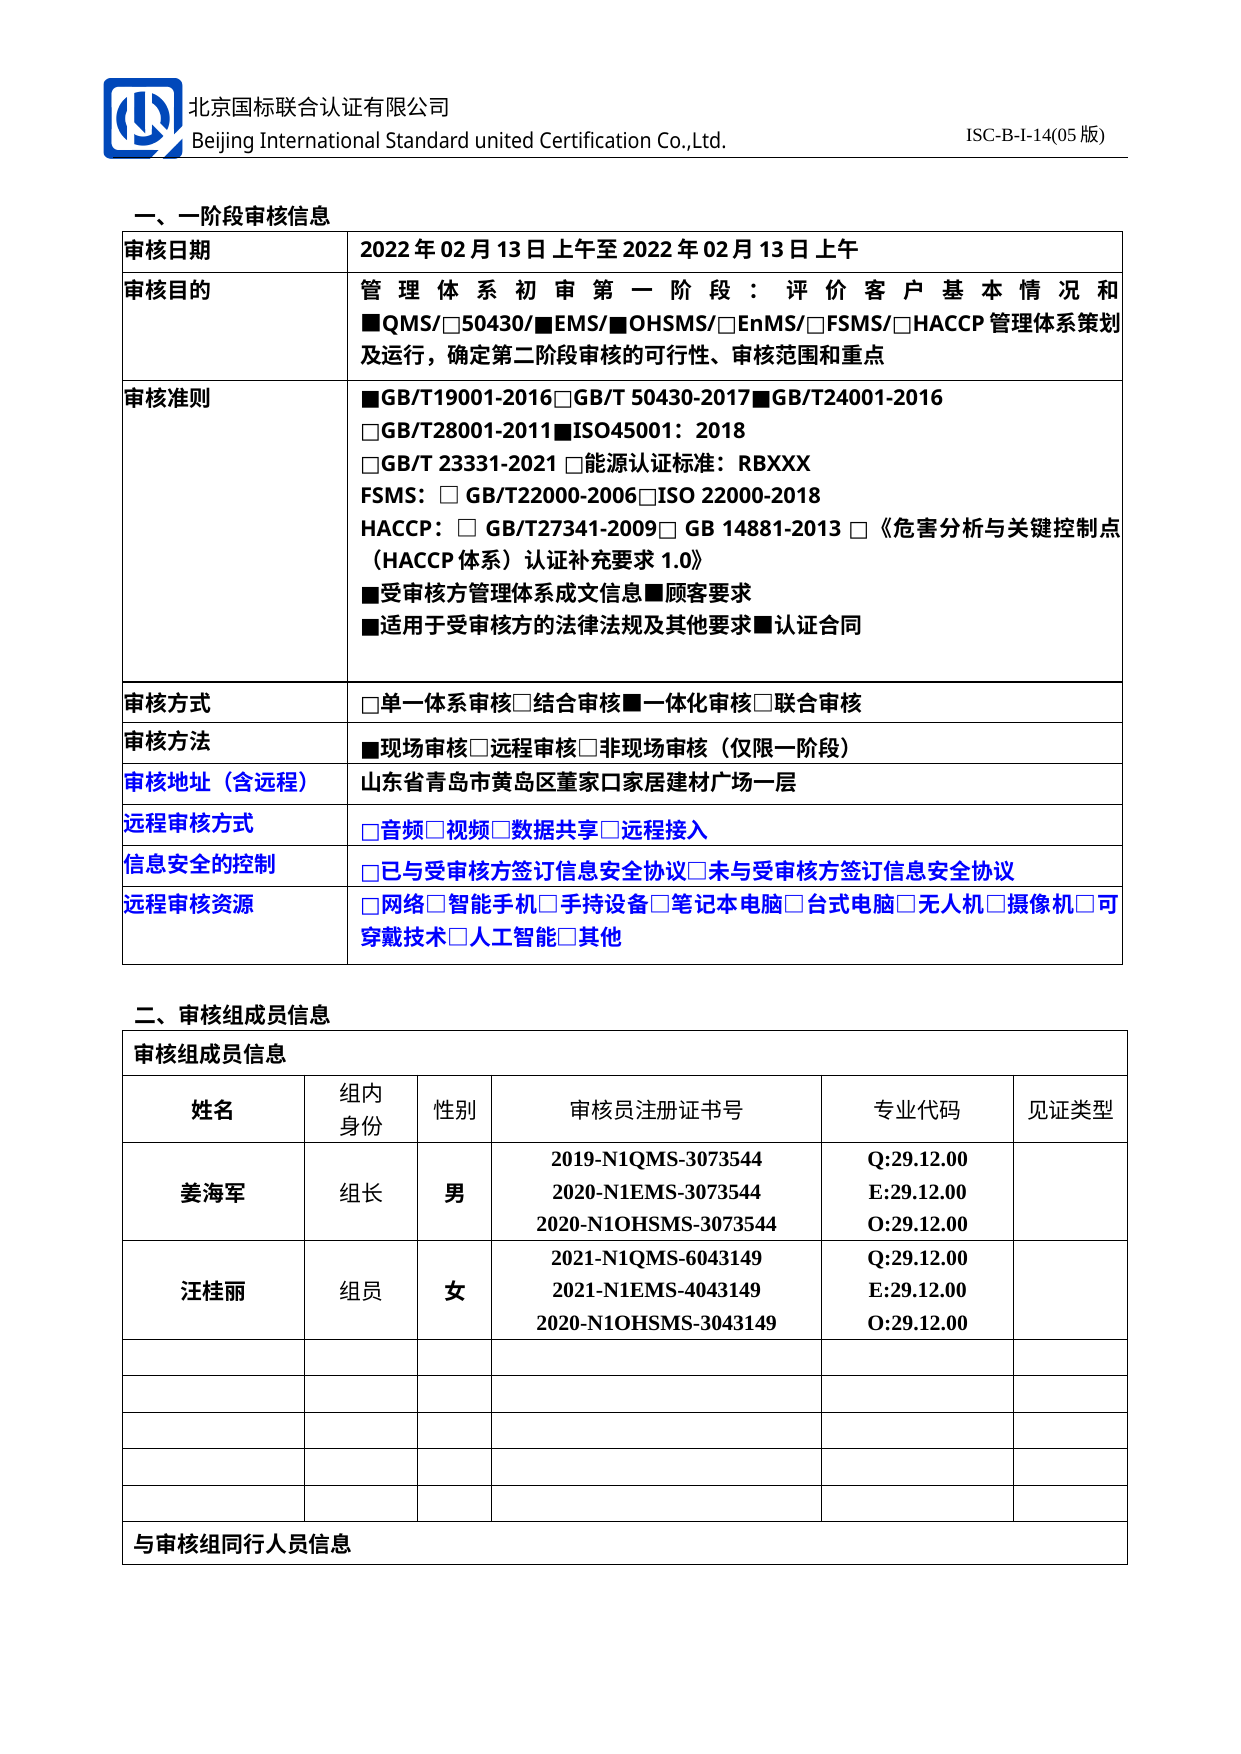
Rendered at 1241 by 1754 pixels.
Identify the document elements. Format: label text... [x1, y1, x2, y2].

table_cell □网络□智能手机□手持设备□笔记本电脑□台式电脑□无人机□摄像机□可穿戴技术□人工智能□其他 [348, 887, 1122, 964]
table_cell 审核准则 [123, 381, 347, 681]
picture [103, 78, 183, 159]
table_header 审核组成员信息 [123, 1031, 1127, 1074]
table_cell 姓名 [123, 1076, 304, 1142]
table_cell Q:29.12.00 E:29.12.00 O:29.12.00 [822, 1241, 1013, 1339]
table_cell [305, 1340, 417, 1375]
table_cell [1014, 1449, 1127, 1485]
table_cell [822, 1413, 1013, 1448]
table_cell Q:29.12.00 E:29.12.00 O:29.12.00 [822, 1143, 1013, 1240]
table_cell [1014, 1486, 1127, 1521]
table_cell [1014, 1340, 1127, 1375]
table_cell [418, 1376, 491, 1412]
table_cell 管理体系初审第一阶段：评价客户基本情况和■QMS/□50430/■EMS/■OHSMS/□EnMS/□FSMS/□HACCP管理体系策划及运行，确定第二阶段审核的可行性、审核范围和重点 [348, 273, 1122, 380]
table_cell [822, 1376, 1013, 1412]
table_cell ■GB/T19001-2016□GB/T 50430-2017■GB/T24001-2016 □GB/T28001-2011■ISO45001：2018 □GB/T 23331-2021 □能源认证标准：RBXXX FSMS：□ GB/T22000-2006□ISO 22000-2018 HACCP：□ GB/T27341-2009□ GB 14881-2013 □《危害分析与关键控制点（HACCP体系）认证补充要求 1.0》 ■受审核方管理体系成文信息■顾客要求 ■适用于受审核方的法律法规及其他要求■认证合同 [348, 381, 1122, 681]
text 二、审核组成员信息 [112, 997, 1128, 1030]
table_cell [418, 1340, 491, 1375]
table_cell □已与受审核方签订信息安全协议□未与受审核方签订信息安全协议 [348, 846, 1122, 886]
table_cell [822, 1340, 1013, 1375]
table_cell 远程审核资源 [123, 887, 347, 964]
text 一、一阶段审核信息 [112, 199, 1128, 231]
table_cell 审核地址（含远程） [123, 764, 347, 804]
table_cell 信息安全的控制 [123, 846, 347, 886]
table_cell 远程审核方式 [123, 805, 347, 845]
table_cell [123, 1486, 304, 1521]
table_cell [418, 1486, 491, 1521]
table_cell 性别 [418, 1076, 491, 1142]
table_cell [123, 1376, 304, 1412]
table_cell 2021-N1QMS-6043149 2021-N1EMS-4043149 2020-N1OHSMS-3043149 [492, 1241, 821, 1339]
table_cell [418, 1449, 491, 1485]
table_cell ■现场审核□远程审核□非现场审核（仅限一阶段） [348, 723, 1122, 763]
table_cell [492, 1486, 821, 1521]
table_cell 2019-N1QMS-3073544 2020-N1EMS-3073544 2020-N1OHSMS-3073544 [492, 1143, 821, 1240]
table_cell 组长 [305, 1143, 417, 1240]
table_cell [305, 1376, 417, 1412]
table_header 审核日期 [123, 232, 347, 272]
table_cell 审核目的 [123, 273, 347, 380]
table_cell 姜海军 [123, 1143, 304, 1240]
table_cell [1014, 1413, 1127, 1448]
table_cell [305, 1486, 417, 1521]
table_cell [492, 1449, 821, 1485]
table_cell [305, 1449, 417, 1485]
table_cell [418, 1413, 491, 1448]
table_cell [492, 1376, 821, 1412]
table_cell 组员 [305, 1241, 417, 1339]
table_cell [123, 1449, 304, 1485]
table_cell □音频□视频□数据共享□远程接入 [348, 805, 1122, 845]
table_cell 女 [418, 1241, 491, 1339]
table_header 2022年02月13日 上午至2022年02月13日 上午 [348, 232, 1122, 272]
table_cell 组内 身份 [305, 1076, 417, 1142]
table_cell 山东省青岛市黄岛区董家口家居建材广场一层 [348, 764, 1122, 804]
table_cell 见证类型 [1014, 1076, 1127, 1142]
table_cell [492, 1413, 821, 1448]
table_cell [1014, 1376, 1127, 1412]
table_cell [123, 1340, 304, 1375]
table_cell [305, 1413, 417, 1448]
table_cell [1014, 1241, 1127, 1339]
table_cell 审核员注册证书号 [492, 1076, 821, 1142]
table_cell [492, 1340, 821, 1375]
table_cell [822, 1486, 1013, 1521]
table_cell 汪桂丽 [123, 1241, 304, 1339]
table_cell 审核方式 [123, 683, 347, 722]
table_cell 与审核组同行人员信息 [123, 1522, 1127, 1564]
table_cell [822, 1449, 1013, 1485]
table_cell [123, 1413, 304, 1448]
table_cell 男 [418, 1143, 491, 1240]
table_cell [1014, 1143, 1127, 1240]
table_cell □单一体系审核□结合审核■一体化审核□联合审核 [348, 683, 1122, 722]
table_cell 专业代码 [822, 1076, 1013, 1142]
table_cell 审核方法 [123, 723, 347, 763]
